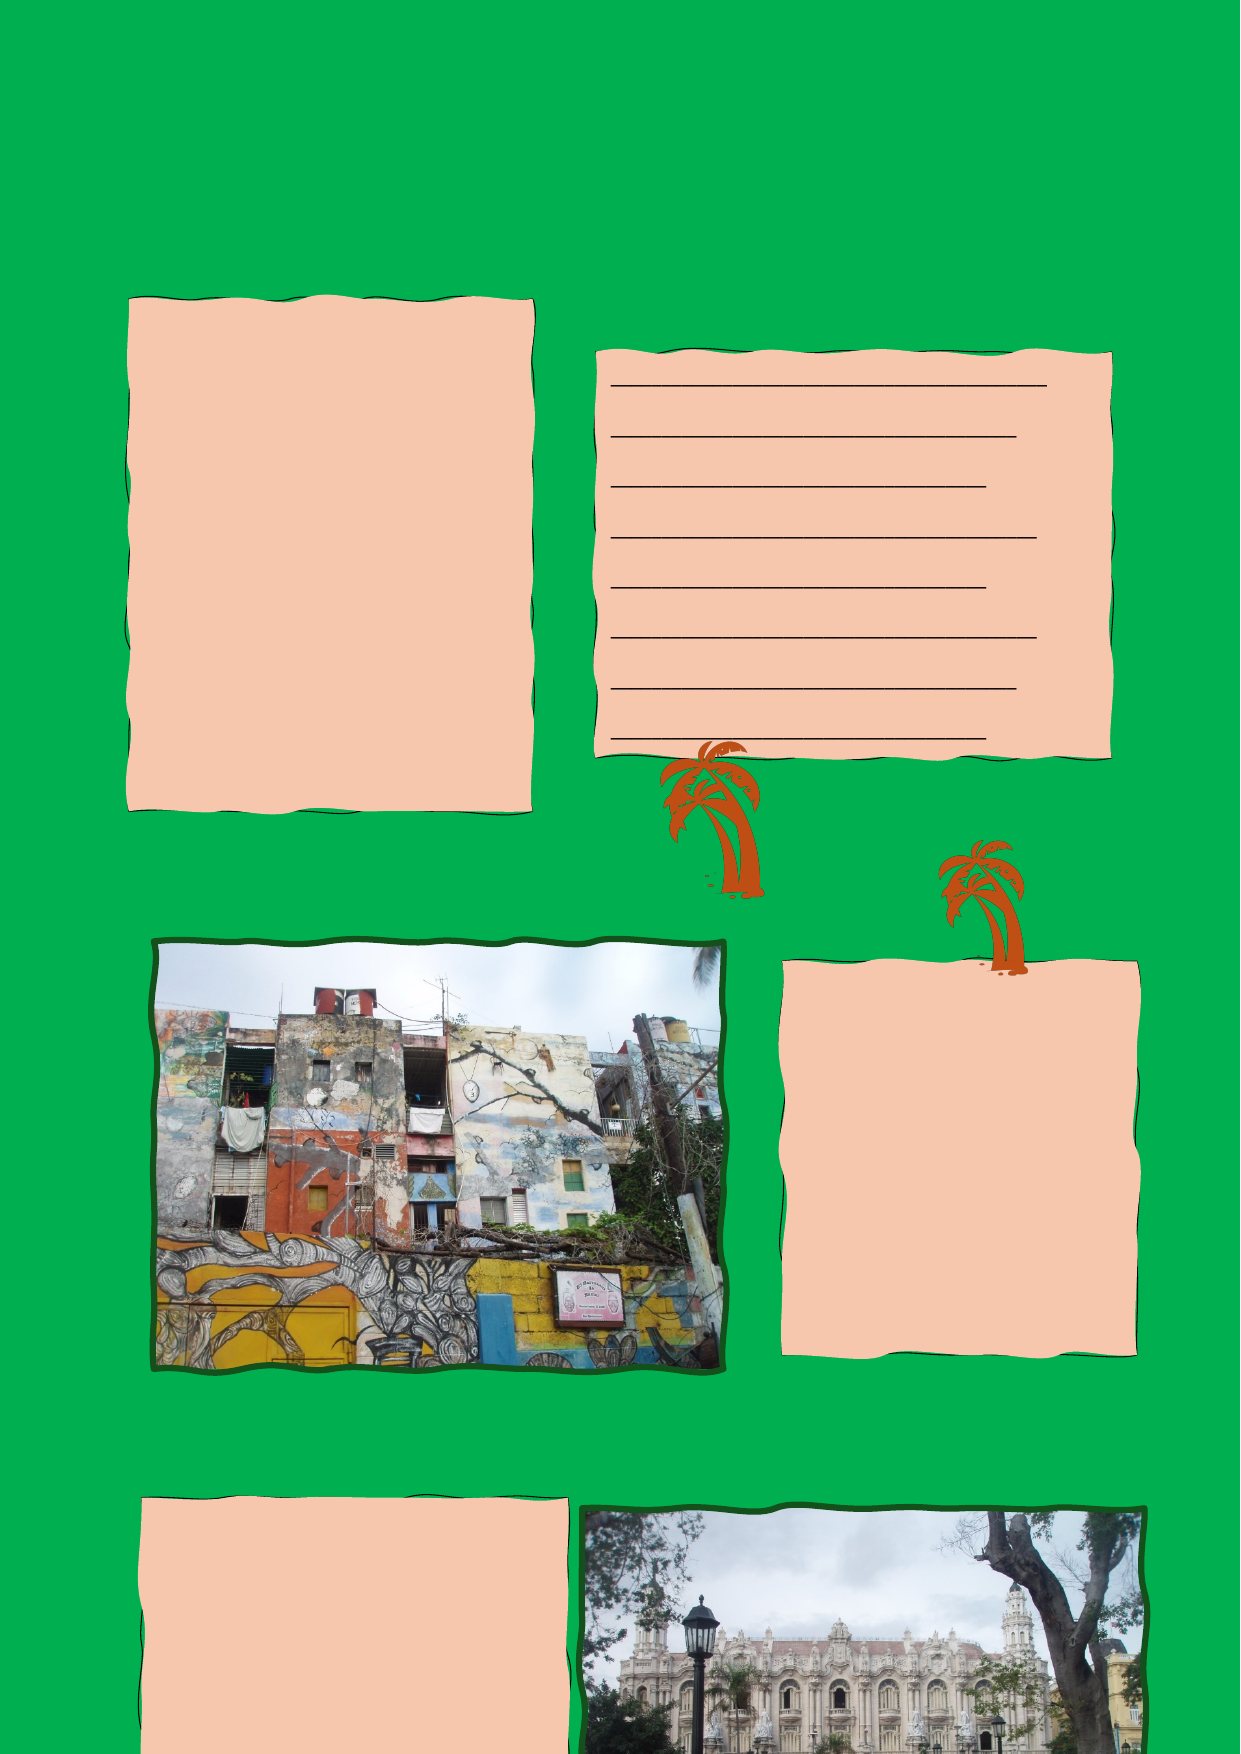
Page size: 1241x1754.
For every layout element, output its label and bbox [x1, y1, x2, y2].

picture [583, 1508, 1144, 1754]
picture [155, 943, 723, 1369]
picture [905, 830, 1062, 987]
picture [622, 729, 804, 912]
